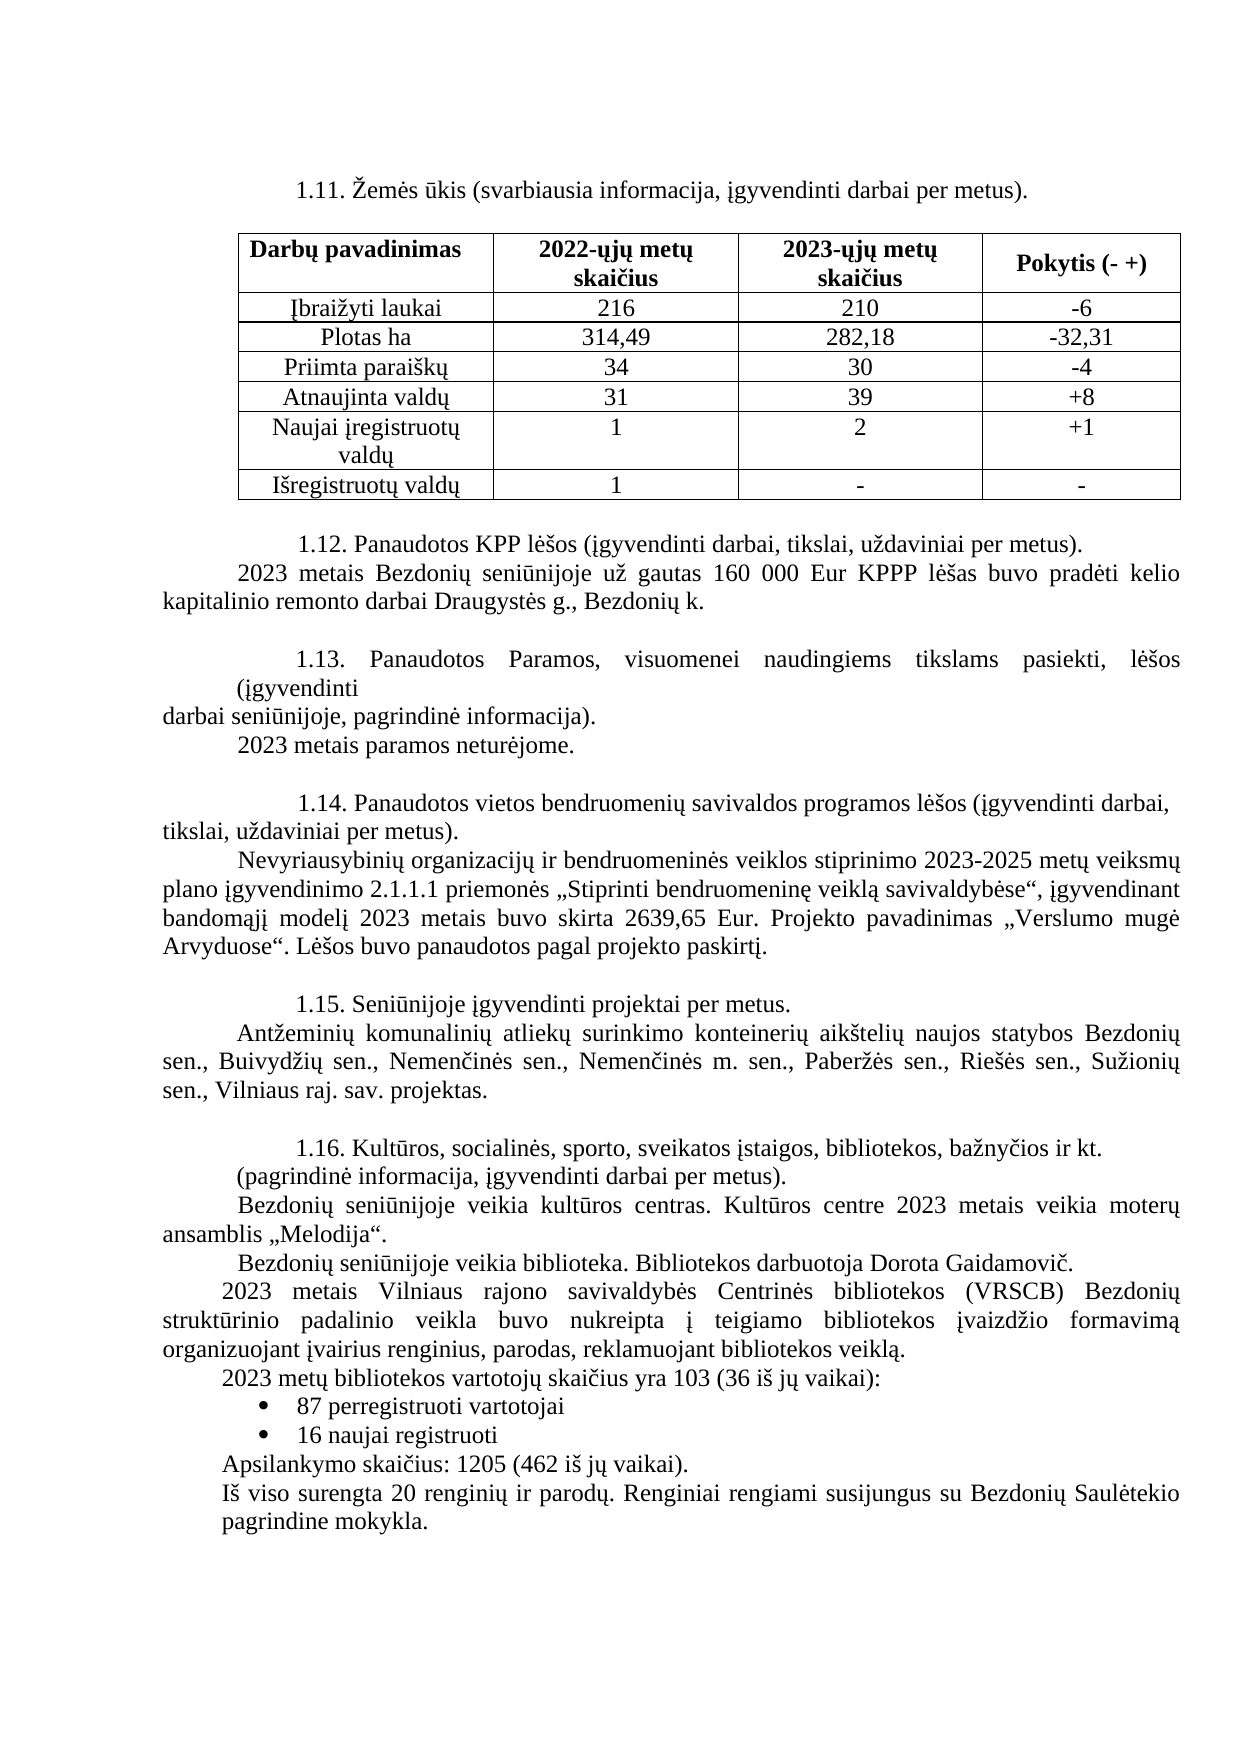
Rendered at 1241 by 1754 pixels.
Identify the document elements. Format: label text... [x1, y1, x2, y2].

table_cell 216 [494, 293, 738, 321]
list 16 naujai registruoti [259, 1420, 1181, 1449]
text Bezdonių seniūnijoje veikia kultūros centras. Kultūros centre 2023 metais veikia moterų ansamblis „Melodija“. [162, 1190, 1181, 1248]
table_cell +1 [983, 412, 1180, 469]
table_cell Atnaujinta valdų [239, 382, 493, 411]
text 1.12. Panaudotos KPP lėšos (įgyvendinti darbai, tikslai, uždaviniai per metus). [274, 529, 1181, 558]
table_cell 210 [739, 293, 982, 321]
table_cell 31 [494, 382, 738, 411]
text Nevyriausybinių organizacijų ir bendruomeninės veiklos stiprinimo 2023-2025 metų veiksmų plano įgyvendinimo 2.1.1.1 priemonės „Stiprinti bendruomeninę veiklą savivaldybėse“, įgyvendinant bandomąjį modelį 2023 metais buvo skirta 2639,65 Eur. Projekto pavadinimas „Verslumo mugė Arvyduose“. Lėšos buvo panaudotos pagal projekto paskirtį. [162, 845, 1181, 960]
text 2023 metais Bezdonių seniūnijoje už gautas 160 000 Eur KPPP lėšas buvo pradėti kelio kapitalinio remonto darbai Draugystės g., Bezdonių k. [162, 558, 1181, 615]
text Bezdonių seniūnijoje veikia biblioteka. Bibliotekos darbuotoja Dorota Gaidamovič. [162, 1248, 1181, 1276]
text 1.14. Panaudotos vietos bendruomenių savivaldos programos lėšos (įgyvendinti darbai, [236, 788, 1181, 816]
text 2023 metais paramos neturėjome. [162, 730, 1181, 759]
text darbai seniūnijoje, pagrindinė informacija). [162, 701, 1181, 730]
table_cell 1 [494, 412, 738, 469]
text 1.11. Žemės ūkis (svarbiausia informacija, įgyvendinti darbai per metus). [295, 176, 1181, 204]
table_cell Naujai įregistruotų valdų [239, 412, 493, 469]
table_cell 34 [494, 352, 738, 381]
table_cell 39 [739, 382, 982, 411]
table_cell Plotas ha [239, 323, 493, 351]
table_cell 2 [739, 412, 982, 469]
table_cell 314,49 [494, 323, 738, 351]
table_cell -6 [983, 293, 1180, 321]
text Iš viso surengta 20 renginių ir parodų. Renginiai rengiami susijungus su Bezdonių Saulėtekio pagrindine mokykla. [222, 1478, 1181, 1535]
table_cell - [983, 470, 1180, 499]
table_cell Įbraižyti laukai [239, 293, 493, 321]
text tikslai, uždaviniai per metus). [162, 816, 1181, 845]
text 1.13. Panaudotos Paramos, visuomenei naudingiems tikslams pasiekti, lėšos (įgyvendinti [236, 644, 1181, 701]
text 1.16. Kultūros, socialinės, sporto, sveikatos įstaigos, bibliotekos, bažnyčios ir kt. (pagrindinė informacija, įgyvendinti darbai per metus). [236, 1133, 1181, 1190]
table_cell Išregistruotų valdų [239, 470, 493, 499]
table_cell Priimta paraiškų [239, 352, 493, 381]
text 2023 metais Vilniaus rajono savivaldybės Centrinės bibliotekos (VRSCB) Bezdonių struktūrinio padalinio veikla buvo nukreipta į teigiamo bibliotekos įvaizdžio formavimą organizuojant įvairius renginius, parodas, reklamuojant bibliotekos veiklą. [162, 1276, 1181, 1363]
table_cell 1 [494, 470, 738, 499]
text Apsilankymo skaičius: 1205 (462 iš jų vaikai). [222, 1449, 1181, 1478]
text Antžeminių komunalinių atliekų surinkimo konteinerių aikštelių naujos statybos Bezdonių sen., Buivydžių sen., Nemenčinės sen., Nemenčinės m. sen., Paberžės sen., Riešės sen., Sužionių sen., Vilniaus raj. sav. projektas. [162, 1018, 1181, 1104]
table_header 2023-ųjų metų skaičius [739, 234, 982, 292]
list 87 perregistruoti vartotojai [259, 1391, 1181, 1420]
table_cell 282,18 [739, 323, 982, 351]
table_cell - [739, 470, 982, 499]
table_header Darbų pavadinimas [239, 234, 493, 292]
table_cell 30 [739, 352, 982, 381]
table_cell -4 [983, 352, 1180, 381]
text 2023 metų bibliotekos vartotojų skaičius yra 103 (36 iš jų vaikai): [162, 1363, 1181, 1391]
table_header 2022-ųjų metų skaičius [494, 234, 738, 292]
text 1.15. Seniūnijoje įgyvendinti projektai per metus. [295, 989, 1181, 1018]
table_cell -32,31 [983, 323, 1180, 351]
table_cell +8 [983, 382, 1180, 411]
table_header Pokytis (- +) [983, 234, 1180, 292]
